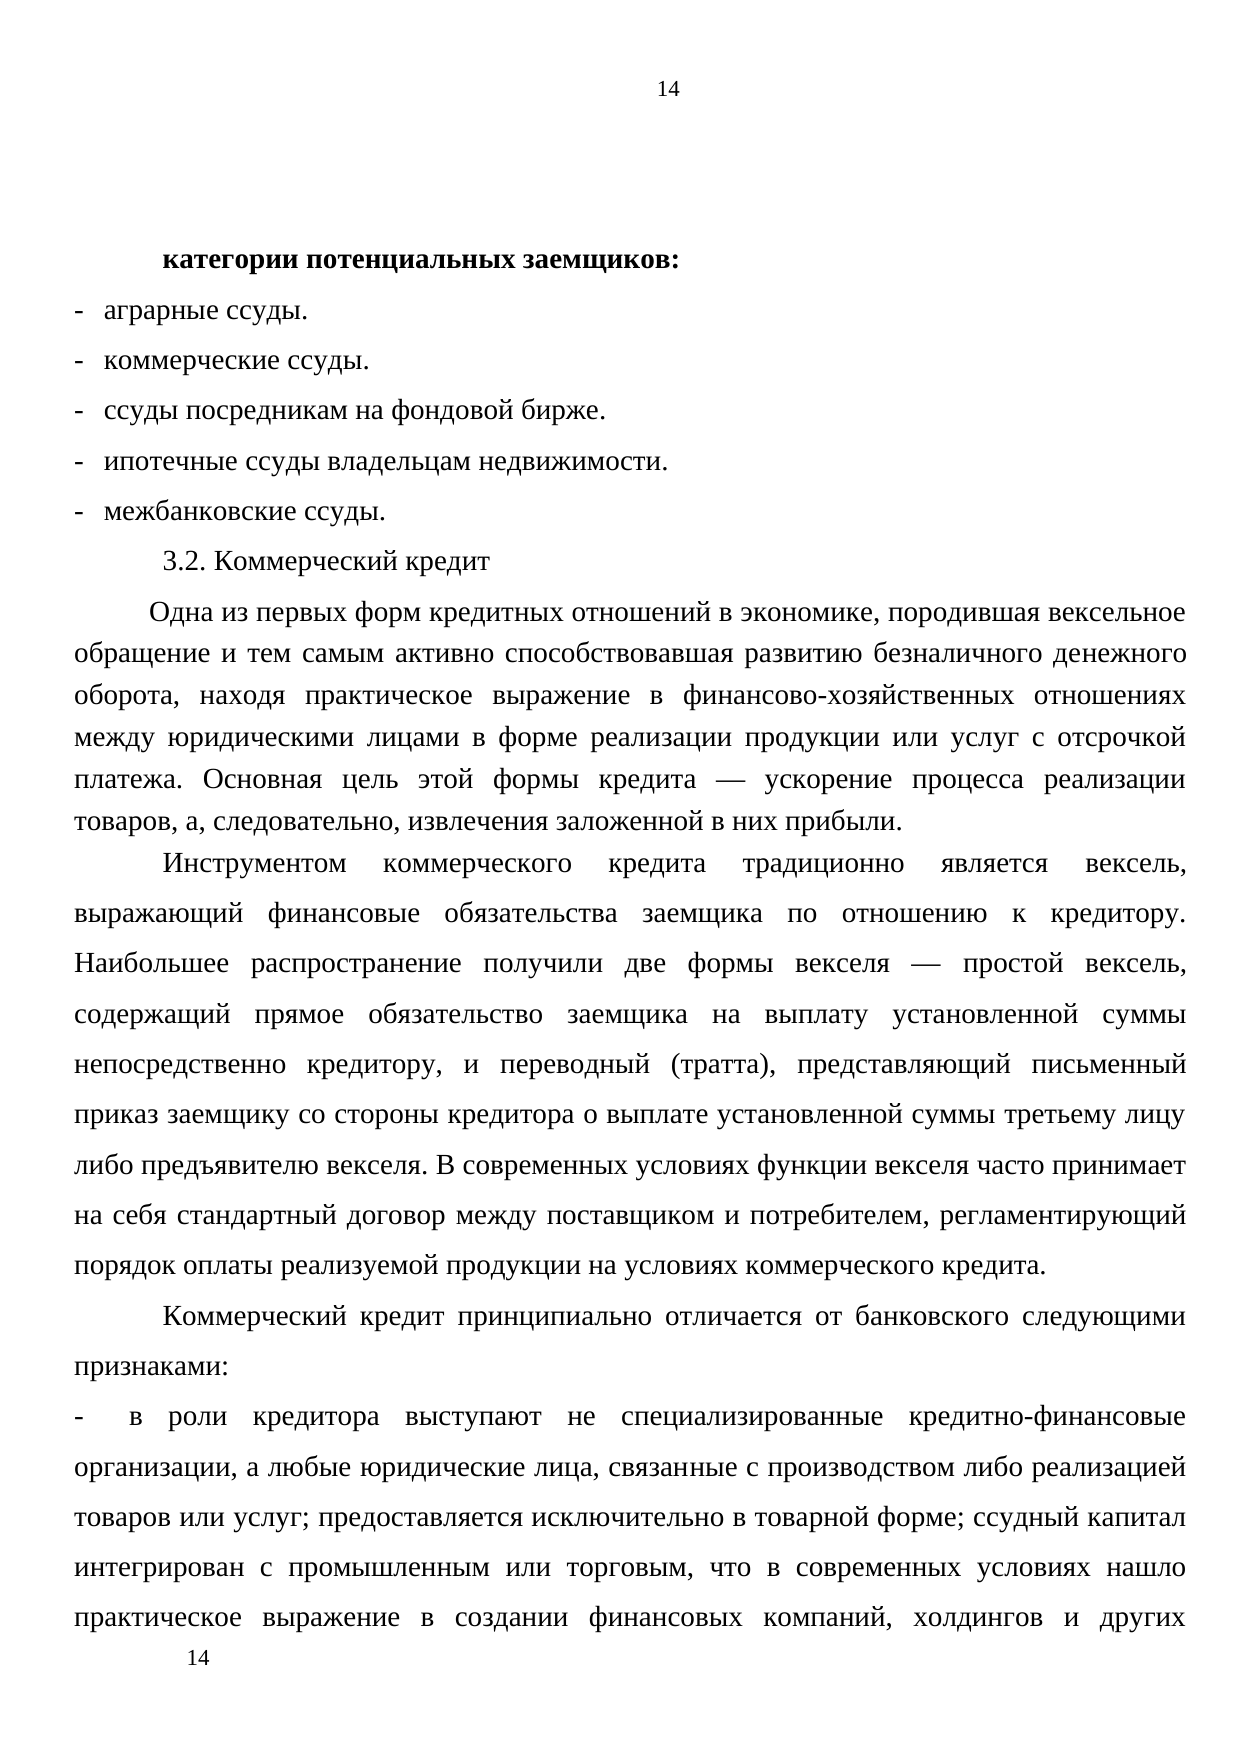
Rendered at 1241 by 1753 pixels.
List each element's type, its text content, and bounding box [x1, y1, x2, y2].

text Одна из первых форм кредитных отношений в экономике, породившая вексельное обращение и тем самым активно способствовавшая развитию безналичного денежного оборота, находя практическое выражение в финансово-хозяйственных отношениях между юридическими лицами в форме реализации продукции или услуг с отсрочкой платежа. Основная цель этой формы кредита — ускорение процесса реализации товаров, а, следовательно, извлечения заложенной в них прибыли. [74, 594, 1187, 837]
list ипотечные ссуды владельцам недвижимости. [74, 443, 1187, 476]
list ссуды посредникам на фондовой бирже. [74, 392, 1187, 426]
subtitle 3.2. Коммерческий кредит [74, 543, 1187, 577]
list межбанковские ссуды. [74, 493, 1187, 527]
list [74, 1398, 1187, 1633]
text категории потенциальных заемщиков: [74, 241, 1187, 275]
text Инструментом коммерческого кредита традиционно является вексель, выражающий финансовые обязательства заемщика по отношению к кредитору. Наибольшее распространение получили две формы векселя — простой вексель, содержащий прямое обязательство заемщика на выплату установленной суммы непосредственно кредитору, и переводный (тратта), представляющий письменный приказ заемщику со стороны кредитора о выплате установленной суммы третьему лицу либо предъявителю векселя. В современных условиях функции векселя часто принимает на себя стандартный договор между поставщиком и потребителем, регламентирующий порядок оплаты реализуемой продукции на условиях коммерческого кредита. [74, 845, 1187, 1281]
list аграрные ссуды. [74, 292, 1187, 325]
list коммерческие ссуды. [74, 342, 1187, 376]
text Коммерческий кредит принципиально отличается от банковского следующими признаками: [74, 1298, 1187, 1382]
